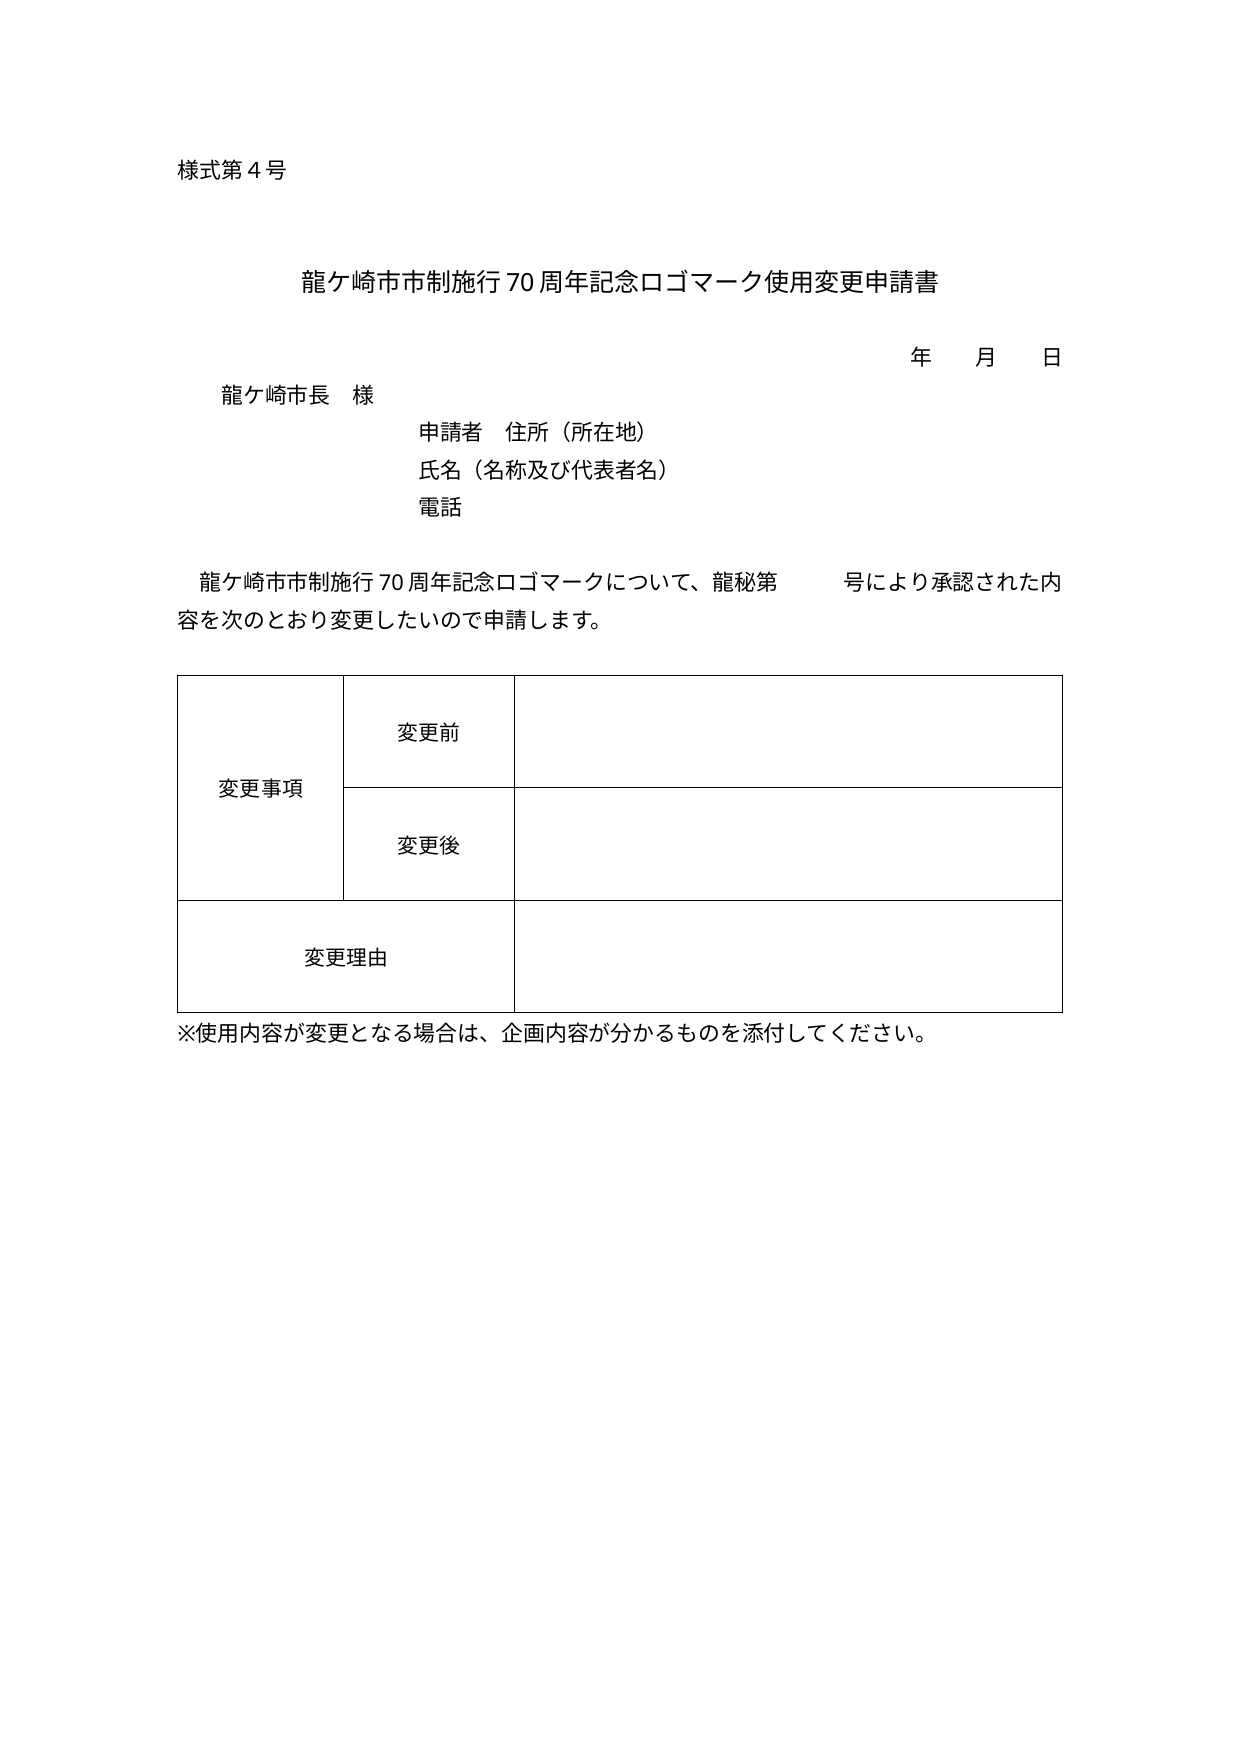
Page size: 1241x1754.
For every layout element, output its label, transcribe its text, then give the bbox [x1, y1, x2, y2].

text 様式第４号 [177, 150, 1063, 187]
table_cell 変更理由 [178, 901, 514, 1012]
text 龍ケ崎市長 様 [177, 375, 1063, 412]
text ※使用内容が変更となる場合は、企画内容が分かるものを添付してください。 [177, 1013, 1063, 1051]
text 申請者 住所（所在地） [177, 412, 1063, 450]
table_header [515, 676, 1062, 787]
text 氏名（名称及び代表者名） [177, 450, 1063, 487]
table_cell 変更後 [344, 788, 514, 900]
table_cell [515, 788, 1062, 900]
table_header 変更事項 [178, 676, 343, 900]
text 年 月 日 [177, 337, 1063, 375]
text 電話 [177, 487, 1063, 525]
text 龍ケ崎市市制施行70周年記念ロゴマークについて、龍秘第 号により承認された内容を次のとおり変更したいので申請します。 [177, 562, 1063, 637]
text 龍ケ崎市市制施行70周年記念ロゴマーク使用変更申請書 [177, 262, 1063, 300]
table_cell [515, 901, 1062, 1012]
table_header 変更前 [344, 676, 514, 787]
